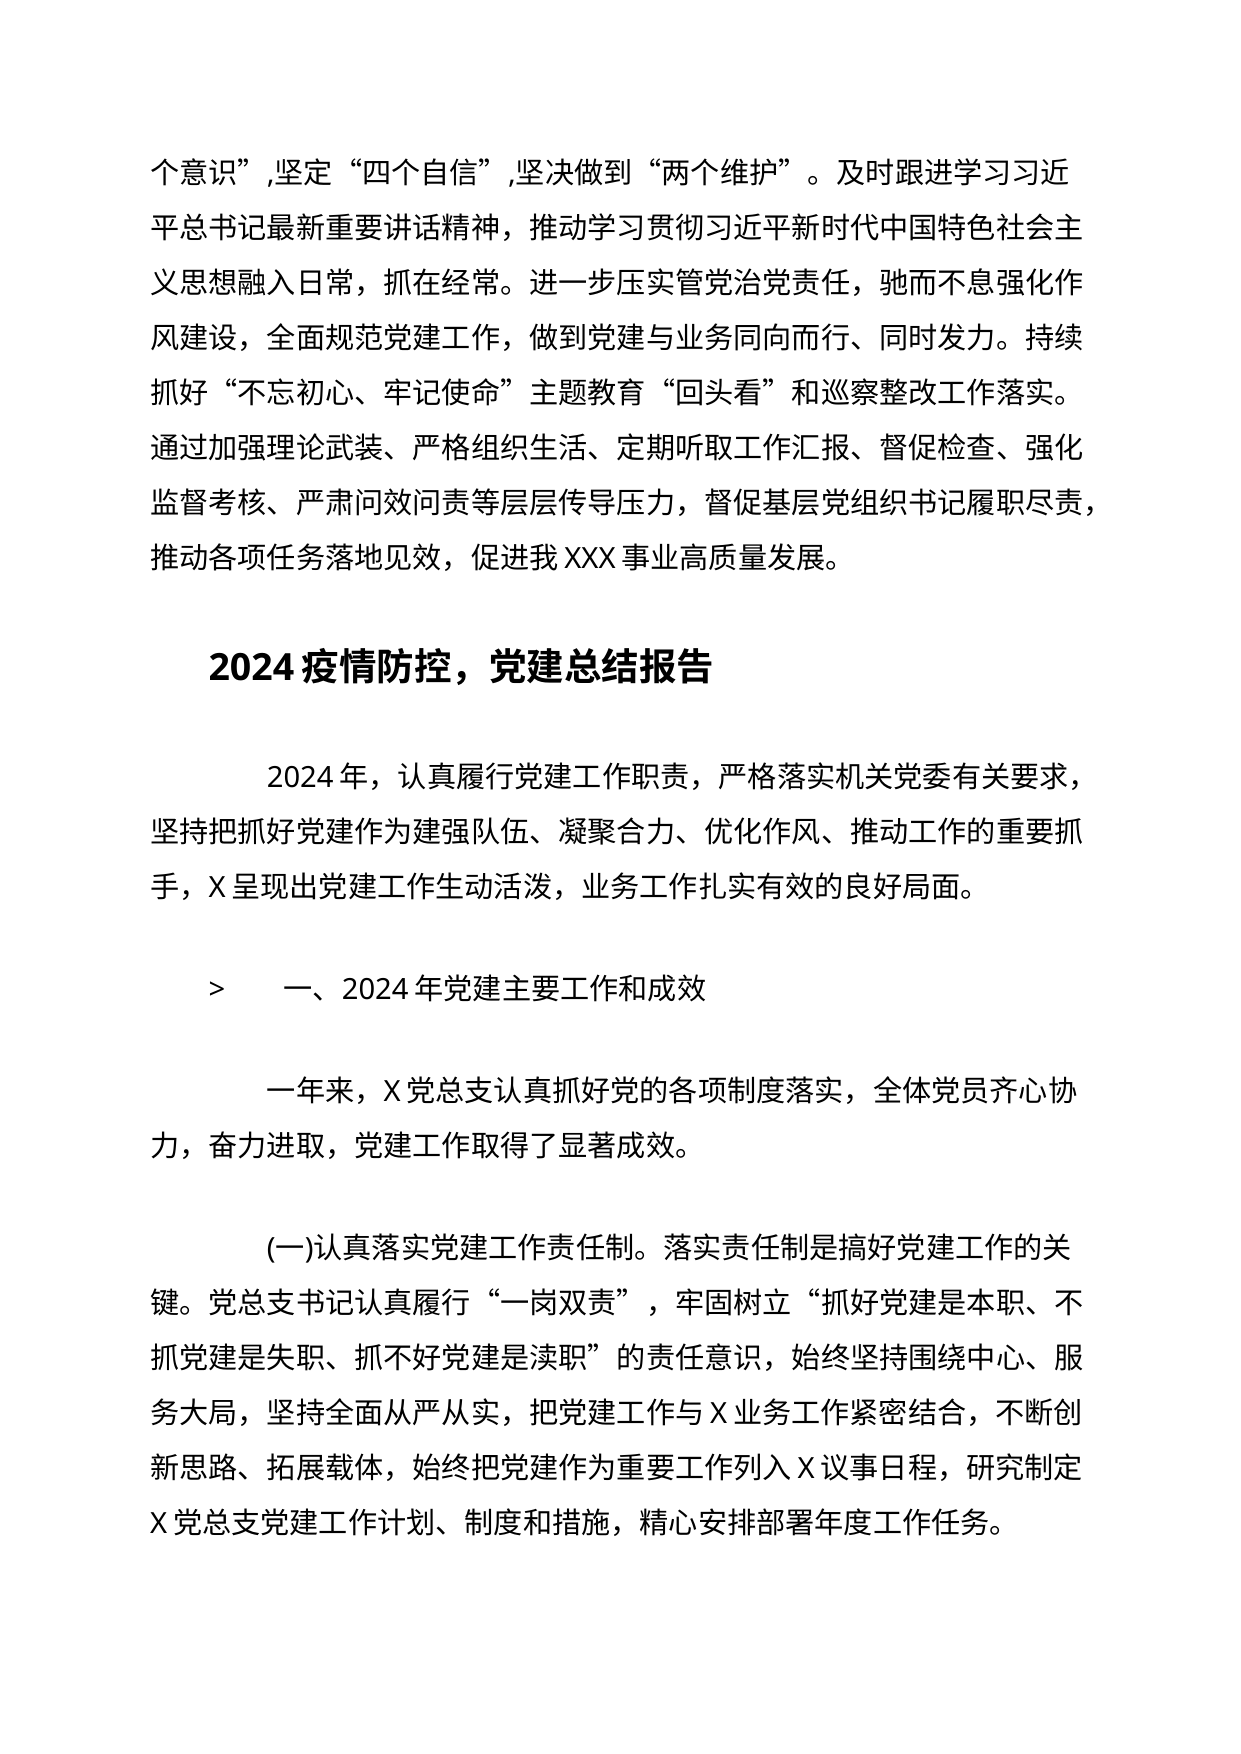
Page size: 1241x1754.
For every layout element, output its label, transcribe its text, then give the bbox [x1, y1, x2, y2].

text 一年来，X党总支认真抓好党的各项制度落实，全体党员齐心协力，奋力进取，党建工作取得了显著成效。 [150, 1068, 1090, 1165]
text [150, 150, 1090, 577]
text 2024年，认真履行党建工作职责，严格落实机关党委有关要求，坚持把抓好党建作为建强队伍、凝聚合力、优化作风、推动工作的重要抓手，X呈现出党建工作生动活泼，业务工作扎实有效的良好局面。 [150, 754, 1090, 906]
text > 一、2024年党建主要工作和成效 [150, 966, 1090, 1008]
text (一)认真落实党建工作责任制。落实责任制是搞好党建工作的关键。党总支书记认真履行“一岗双责”，牢固树立“抓好党建是本职、不抓党建是失职、抓不好党建是渎职”的责任意识，始终坚持围绕中心、服务大局，坚持全面从严从实，把党建工作与X业务工作紧密结合，不断创新思路、拓展载体，始终把党建作为重要工作列入X议事日程，研究制定X党总支党建工作计划、制度和措施，精心安排部署年度工作任务。 [150, 1224, 1090, 1542]
text 2024疫情防控，党建总结报告 [150, 636, 1090, 691]
